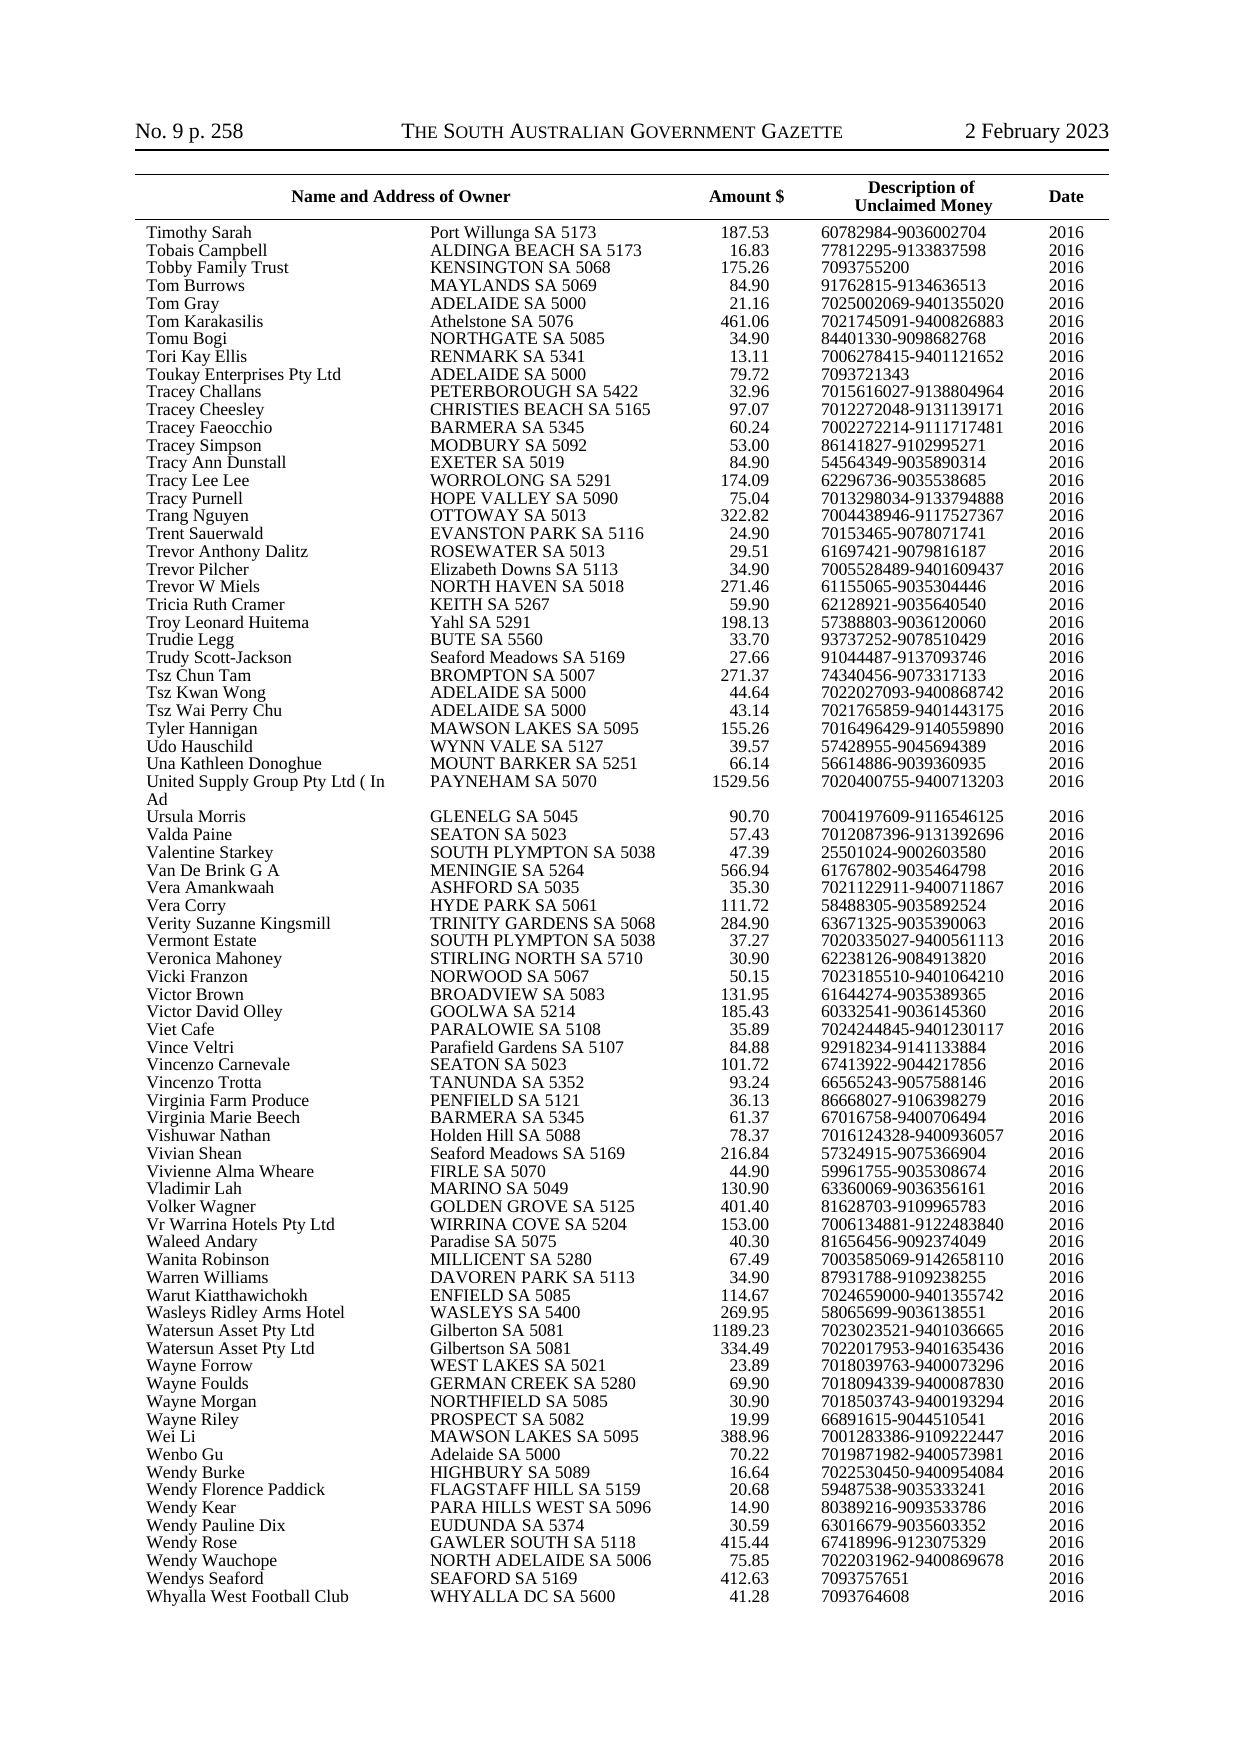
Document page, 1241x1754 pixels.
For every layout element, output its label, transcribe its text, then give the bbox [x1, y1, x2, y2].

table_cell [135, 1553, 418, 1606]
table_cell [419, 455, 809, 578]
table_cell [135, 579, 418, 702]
table_header Amount $ [667, 175, 809, 219]
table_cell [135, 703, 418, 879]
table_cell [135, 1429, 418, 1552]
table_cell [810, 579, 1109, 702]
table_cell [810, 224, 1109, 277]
table_header Date [1037, 175, 1109, 219]
table_cell [419, 220, 667, 224]
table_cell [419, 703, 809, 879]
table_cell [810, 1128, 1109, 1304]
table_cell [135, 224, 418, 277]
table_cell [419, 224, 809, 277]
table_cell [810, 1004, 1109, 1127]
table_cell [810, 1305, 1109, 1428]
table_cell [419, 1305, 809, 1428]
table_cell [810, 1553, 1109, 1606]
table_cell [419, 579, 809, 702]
table_cell [810, 220, 1037, 224]
table_header Name and Address of Owner [135, 175, 667, 219]
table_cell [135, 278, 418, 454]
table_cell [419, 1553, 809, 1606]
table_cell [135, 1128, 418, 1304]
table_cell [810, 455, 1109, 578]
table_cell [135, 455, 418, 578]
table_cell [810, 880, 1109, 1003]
table_header Description of Unclaimed Money [810, 175, 1037, 219]
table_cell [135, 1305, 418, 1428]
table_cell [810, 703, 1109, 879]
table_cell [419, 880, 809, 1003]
table_cell [667, 220, 809, 224]
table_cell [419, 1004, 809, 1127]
table_cell [135, 220, 418, 224]
table_cell [1037, 220, 1109, 224]
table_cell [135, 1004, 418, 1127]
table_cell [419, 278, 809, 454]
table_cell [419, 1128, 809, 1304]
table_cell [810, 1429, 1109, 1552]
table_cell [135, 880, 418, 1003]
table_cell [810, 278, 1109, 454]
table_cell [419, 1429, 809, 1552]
